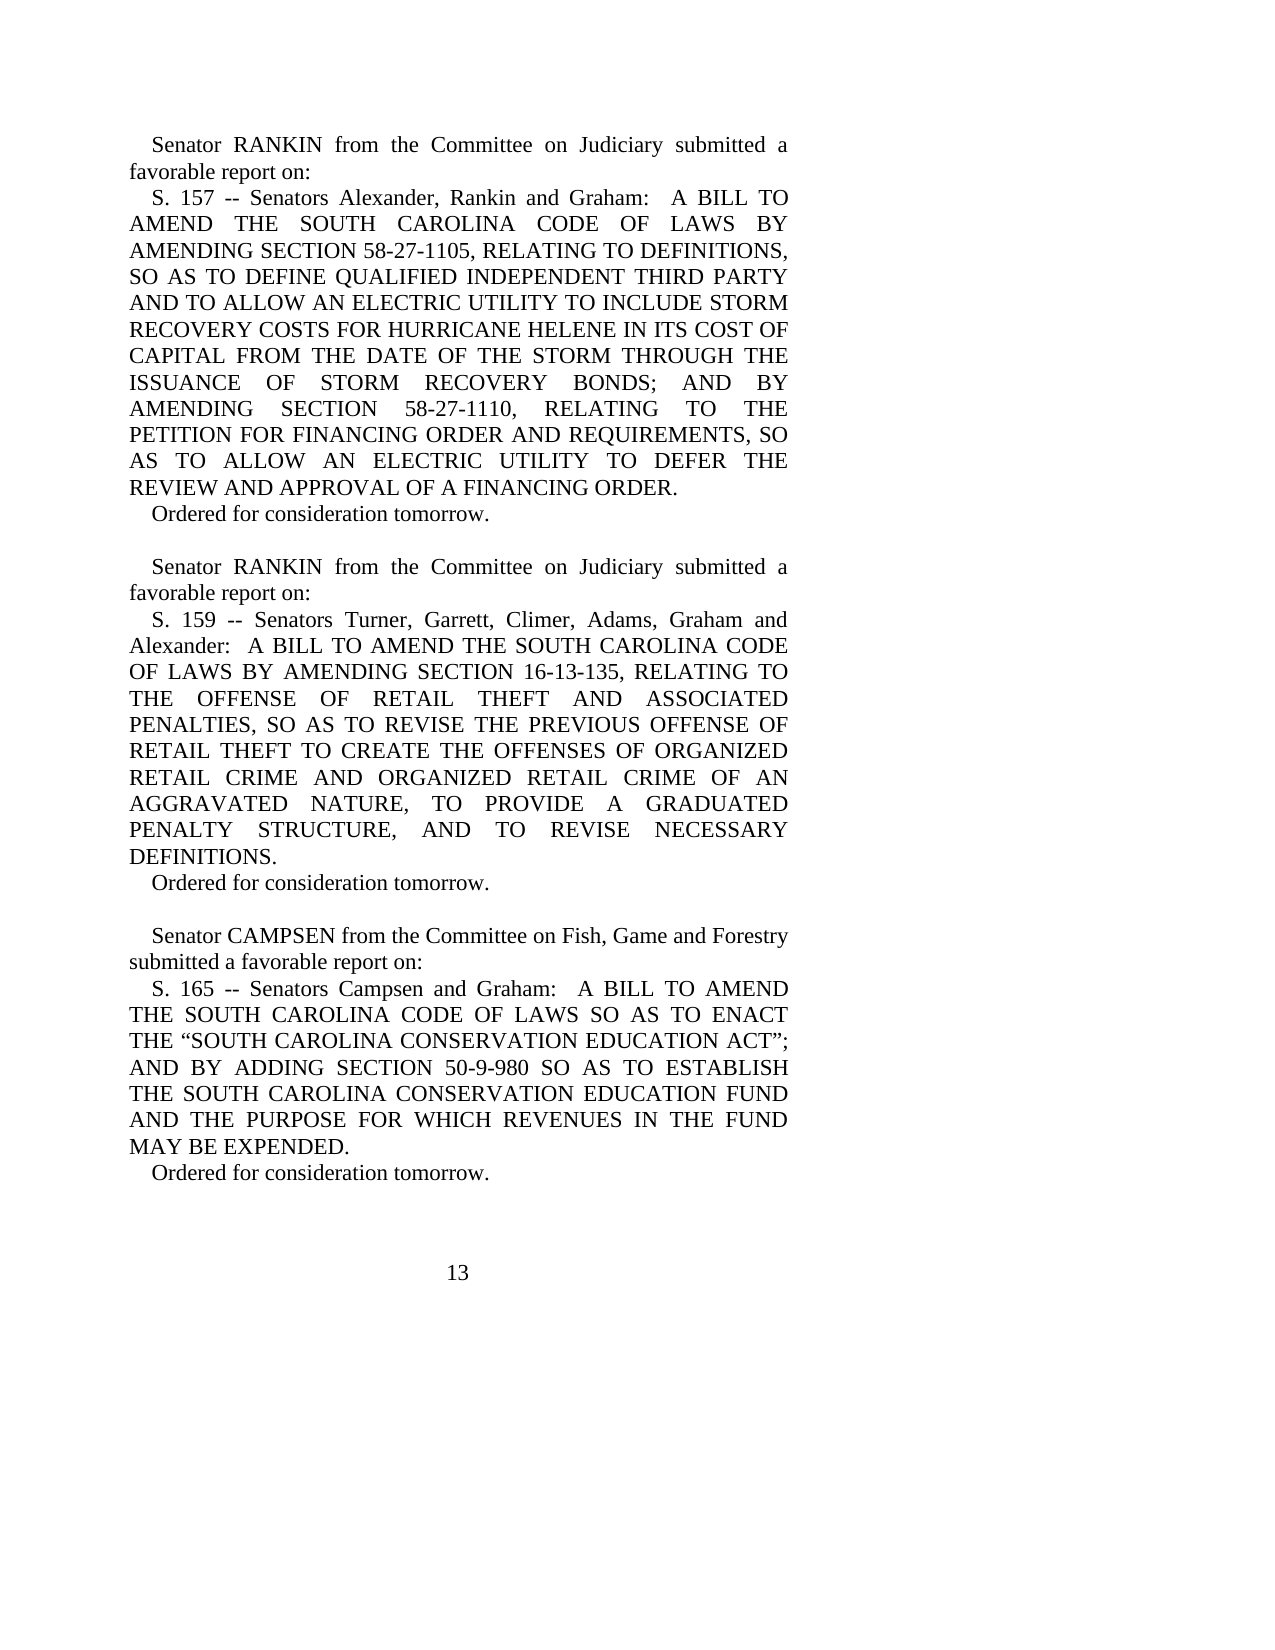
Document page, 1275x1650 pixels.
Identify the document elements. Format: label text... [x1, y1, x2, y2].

text Senator RANKIN from the Committee on Judiciary submitted a favorable report on: [129, 553, 789, 606]
text S. 159 -- Senators Turner, Garrett, Climer, Adams, Graham and Alexander: A BILL TO AMEND THE SOUTH CAROLINA CODE OF LAWS BY AMENDING SECTION 16-13-135, RELATING TO THE OFFENSE OF RETAIL THEFT AND ASSOCIATED PENALTIES, SO AS TO REVISE THE PREVIOUS OFFENSE OF RETAIL THEFT TO CREATE THE OFFENSES OF ORGANIZED RETAIL CRIME AND ORGANIZED RETAIL CRIME OF AN AGGRAVATED NATURE, TO PROVIDE A GRADUATED PENALTY STRUCTURE, AND TO REVISE NECESSARY DEFINITIONS. [129, 606, 789, 869]
text Senator CAMPSEN from the Committee on Fish, Game and Forestry submitted a favorable report on: [129, 922, 789, 975]
text Senator RANKIN from the Committee on Judiciary submitted a favorable report on: [129, 131, 789, 184]
text S. 165 -- Senators Campsen and Graham: A BILL TO AMEND THE SOUTH CAROLINA CODE OF LAWS SO AS TO ENACT THE “SOUTH CAROLINA CONSERVATION EDUCATION ACT”; AND BY ADDING SECTION 50‑9‑980 SO AS TO ESTABLISH THE SOUTH CAROLINA CONSERVATION EDUCATION FUND AND THE PURPOSE FOR WHICH REVENUES IN THE FUND MAY BE EXPENDED. [129, 975, 789, 1159]
text S. 157 -- Senators Alexander, Rankin and Graham: A BILL TO AMEND THE SOUTH CAROLINA CODE OF LAWS BY AMENDING SECTION 58-27-1105, RELATING TO DEFINITIONS, SO AS TO DEFINE QUALIFIED INDEPENDENT THIRD PARTY AND TO ALLOW AN ELECTRIC UTILITY TO INCLUDE STORM RECOVERY COSTS FOR HURRICANE HELENE IN ITS COST OF CAPITAL FROM THE DATE OF THE STORM THROUGH THE ISSUANCE OF STORM RECOVERY BONDS; AND BY AMENDING SECTION 58-27-1110, RELATING TO THE PETITION FOR FINANCING ORDER AND REQUIREMENTS, SO AS TO ALLOW AN ELECTRIC UTILITY TO DEFER THE REVIEW AND APPROVAL OF A FINANCING ORDER. [129, 184, 789, 500]
text Ordered for consideration tomorrow. [129, 869, 789, 896]
text Ordered for consideration tomorrow. [129, 500, 789, 527]
text Ordered for consideration tomorrow. [129, 1159, 789, 1186]
